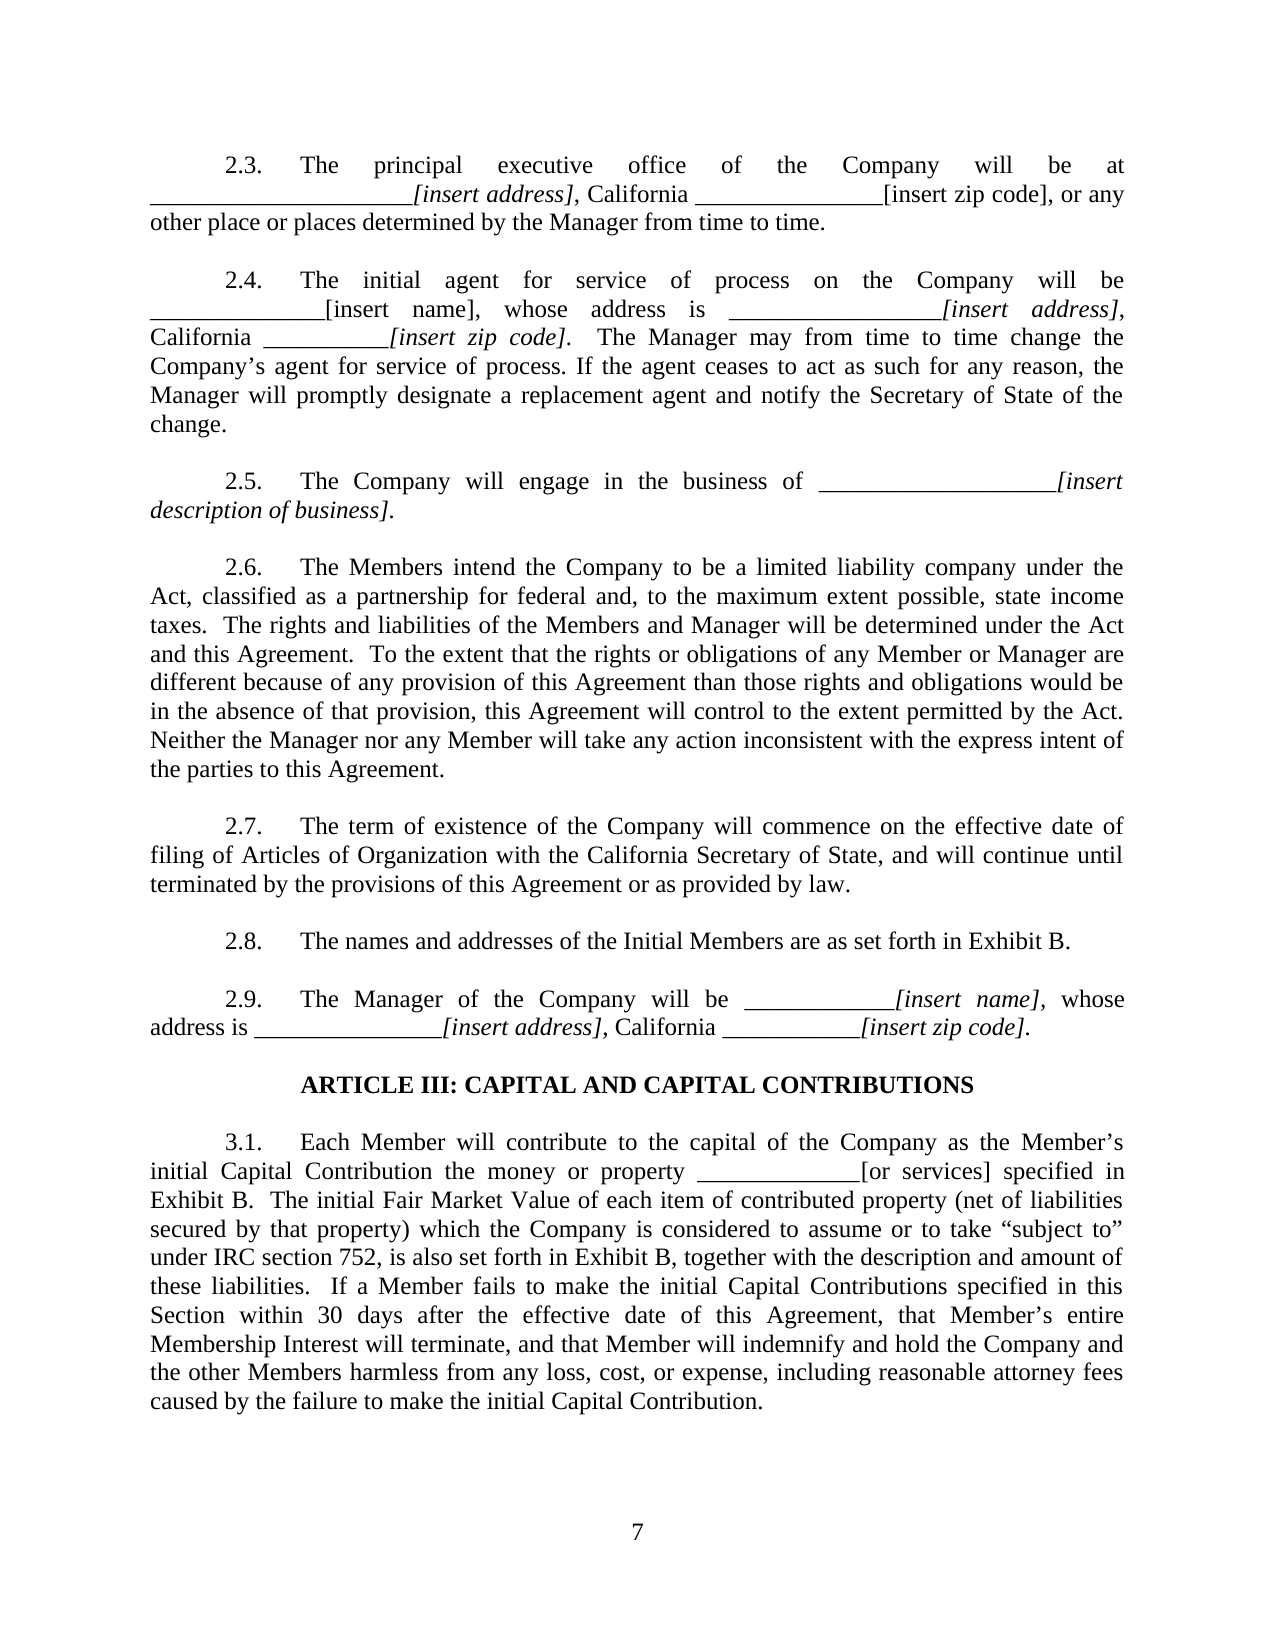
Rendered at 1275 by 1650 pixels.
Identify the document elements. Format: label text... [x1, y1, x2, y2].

text 2.6. The Members intend the Company to be a limited liability company under the Act, classified as a partnership for federal and, to the maximum extent possible, state income taxes. The rights and liabilities of the Members and Manager will be determined under the Act and this Agreement. To the extent that the rights or obligations of any Member or Manager are different because of any provision of this Agreement than those rights and obligations would be in the absence of that provision, this Agreement will control to the extent permitted by the Act. Neither the Manager nor any Member will take any action inconsistent with the express intent of the parties to this Agreement. [150, 552, 1125, 782]
text 2.9. The Manager of the Company will be ____________[insert name], whose address is _______________[insert address], ___________[insert zip code]. [150, 984, 1125, 1041]
text 2.5. The Company will engage in the business of ___________________[insert description of business]. [150, 466, 1125, 524]
text 2.8. The names and addresses of the Initial Members are as set forth in Exhibit B. [150, 926, 1125, 955]
text 2.7. The term of existence of the Company will commence on the effective date of filing of Articles of Organization with the California Secretary of State, and will continue until terminated by the provisions of this Agreement or as provided by law. [150, 811, 1125, 897]
text 2.3. The principal executive office of the Company will be at _____________________[insert address], _______________[insert zip code], or any other place or places determined by the Manager from time to time. [150, 150, 1125, 236]
text 2.4. The initial agent for service of process on the Company will be ______________[insert name], whose address is _________________[insert address], __________[insert zip code]. The Manager may from time to time change the Company’s agent for service of process. If the agent ceases to act as such for any reason, the Manager will promptly designate a replacement agent and notify the Secretary of State of the change. [150, 265, 1125, 437]
text 3.1. Each Member will contribute to the capital of the Company as the Member’s initial Capital Contribution the money or property _____________[or services] specified in Exhibit B. The initial Fair Market Value of each item of contributed property (net of liabilities secured by that property) which the Company is considered to assume or to take “subject to” under IRC section 752, is also set forth in Exhibit B, together with the description and amount of these liabilities. If a Member fails to make the initial Capital Contributions specified in this Section within 30 days after the effective date of this Agreement, that Member’s entire Membership Interest will terminate, and that Member will indemnify and hold the Company and the other Members harmless from any loss, cost, or expense, including reasonable attorney fees caused by the failure to make the initial Capital Contribution. [150, 1127, 1125, 1415]
text ARTICLE III: CAPITAL AND CAPITAL CONTRIBUTIONS [225, 1070, 1050, 1099]
